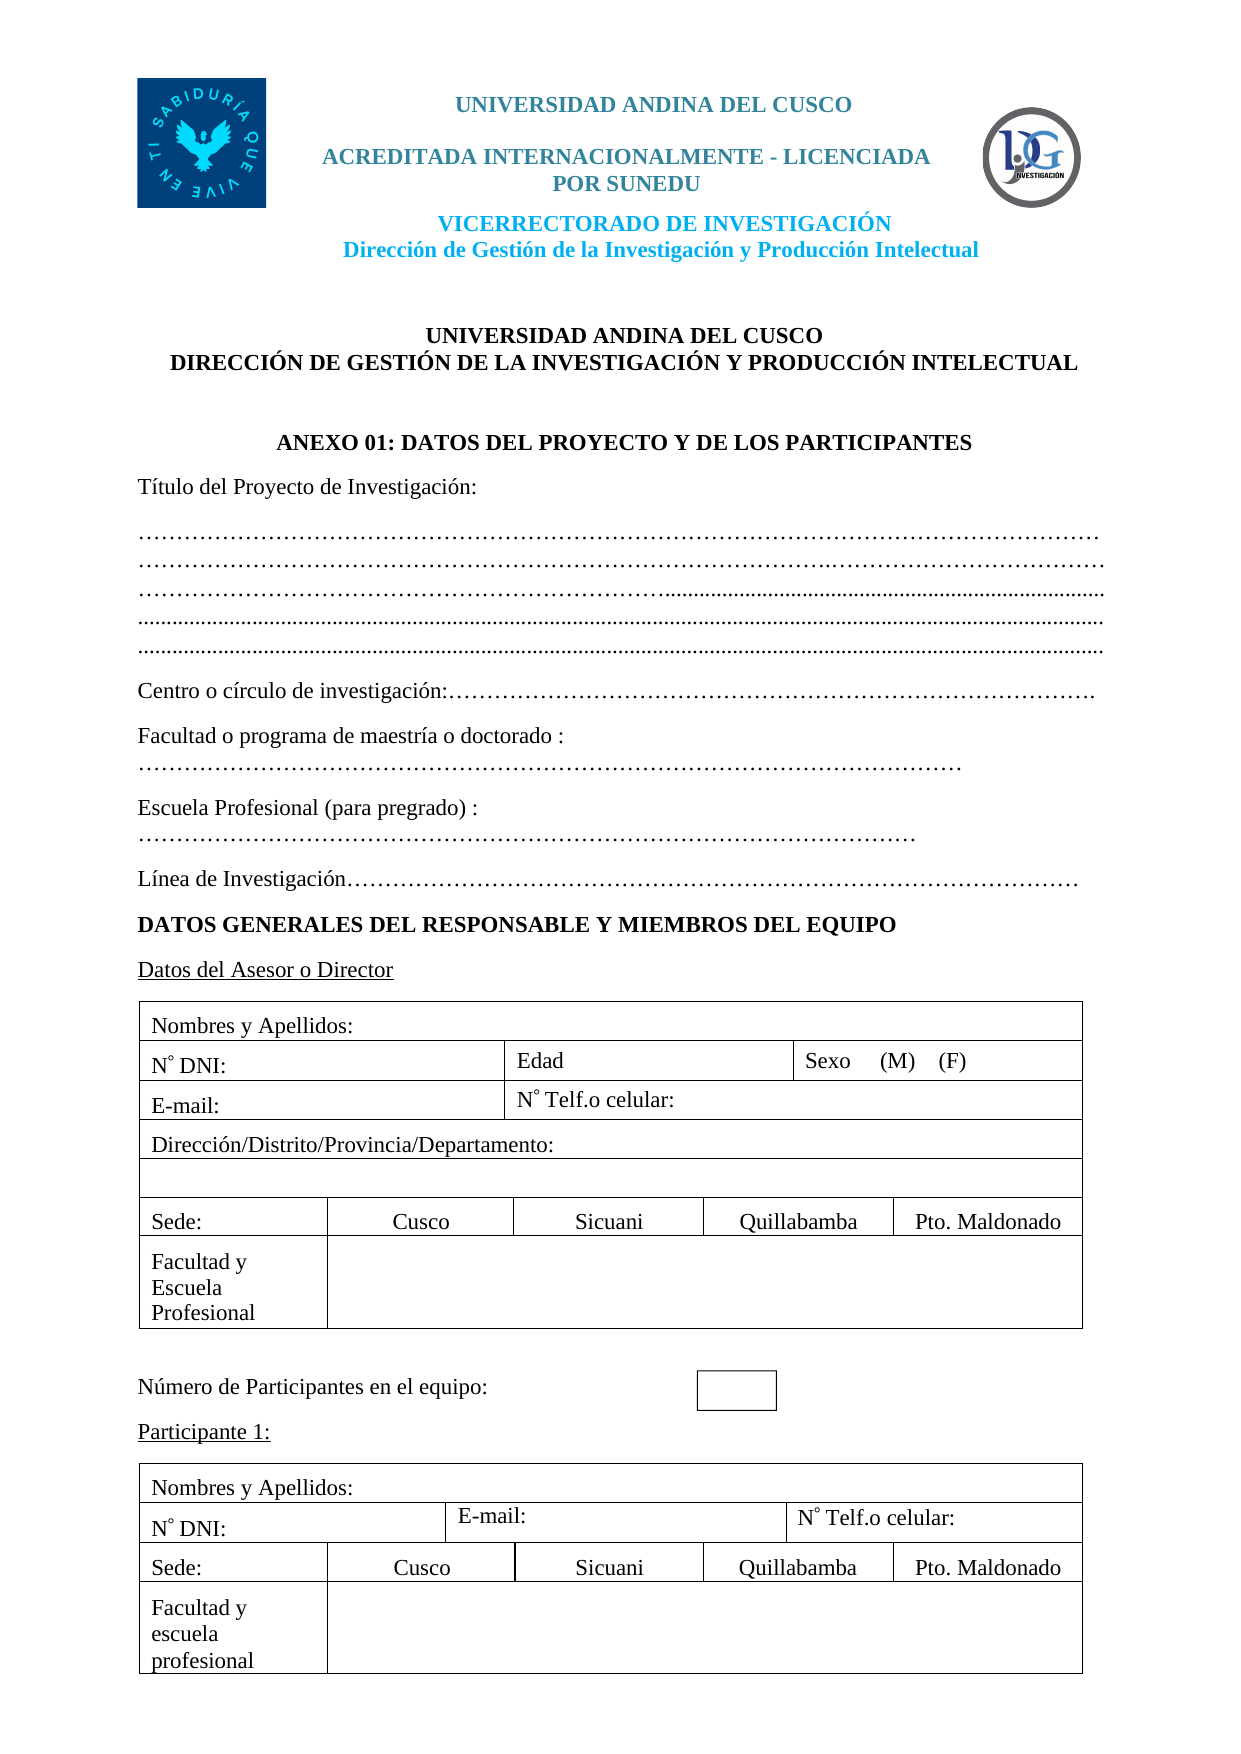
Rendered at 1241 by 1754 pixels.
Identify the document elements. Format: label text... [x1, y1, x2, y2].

text UNIVERSIDAD ANDINA DEL CUSCO [148, 323, 1100, 349]
text ......................................................................................................................................................................... [137, 603, 1134, 630]
table_cell N DNI: [140, 1503, 445, 1542]
picture [137, 78, 267, 208]
text Datos del Asesor o Director [137, 956, 1134, 982]
text ……………………………………………………………………………….……………………………… [137, 546, 1134, 573]
text Línea de Investigación…………………………………………………………………………………… [137, 866, 1134, 892]
table_cell [140, 1159, 1082, 1197]
text Escuela Profesional (para pregrado) :………………………………………………………………………………………… [137, 794, 1134, 846]
table_cell Pto. Maldonado [894, 1543, 1082, 1581]
text DIRECCIÓN DE GESTIÓN DE LA INVESTIGACIÓN Y PRODUCCIÓN INTELECTUAL [148, 349, 1100, 375]
table_cell Cusco [328, 1198, 513, 1235]
table_cell N Telf.o celular: [505, 1081, 1082, 1119]
text ……………………………………………………………………………………………………………… [137, 518, 1134, 544]
table_cell Facultad y Escuela Profesional [140, 1236, 327, 1327]
table_cell [328, 1236, 1082, 1327]
text Número de Participantes en el equipo: Participante 1: [137, 1373, 595, 1444]
table_cell E-mail: [446, 1503, 786, 1542]
table_cell Sede: [140, 1198, 327, 1235]
text Facultad o programa de maestría o doctorado :……………………………………………………………………………………………… [137, 722, 1134, 775]
picture [982, 107, 1081, 208]
table_cell Sexo (M) (F) [794, 1041, 1082, 1080]
table_cell N Telf.o celular: [787, 1503, 1082, 1542]
table_cell Edad [505, 1041, 793, 1080]
text Centro o círculo de investigación:…………………………………………………………………………. [137, 677, 1134, 704]
subtitle DATOS GENERALES DEL RESPONSABLE Y MIEMBROS DEL EQUIPO [137, 911, 1134, 937]
table_header Nombres y Apellidos: [140, 1464, 1082, 1502]
text ......................................................................................................................................................................... [137, 632, 1134, 659]
table_cell N DNI: [140, 1041, 504, 1080]
table_cell Pto. Maldonado [894, 1198, 1082, 1235]
table_cell Sicuani [514, 1198, 703, 1235]
text ……………………………………………………………............................................................................. [137, 575, 1134, 601]
table_cell Quillabamba [704, 1198, 893, 1235]
table_header Nombres y Apellidos: [140, 1002, 1082, 1040]
table_cell Quillabamba [704, 1543, 893, 1581]
table_cell Dirección/Distrito/Provincia/Departamento: [140, 1120, 1082, 1158]
table_cell Facultad y escuela profesional [140, 1582, 327, 1673]
table_cell Sede: [140, 1543, 327, 1581]
table_cell Sicuani [516, 1543, 703, 1581]
table_cell E-mail: [140, 1081, 504, 1119]
table_cell [328, 1582, 1082, 1673]
text ANEXO 01: DATOS DEL PROYECTO Y DE LOS PARTICIPANTES [149, 429, 1100, 455]
table_cell Cusco [328, 1543, 514, 1581]
text Título del Proyecto de Investigación: [137, 473, 1134, 499]
